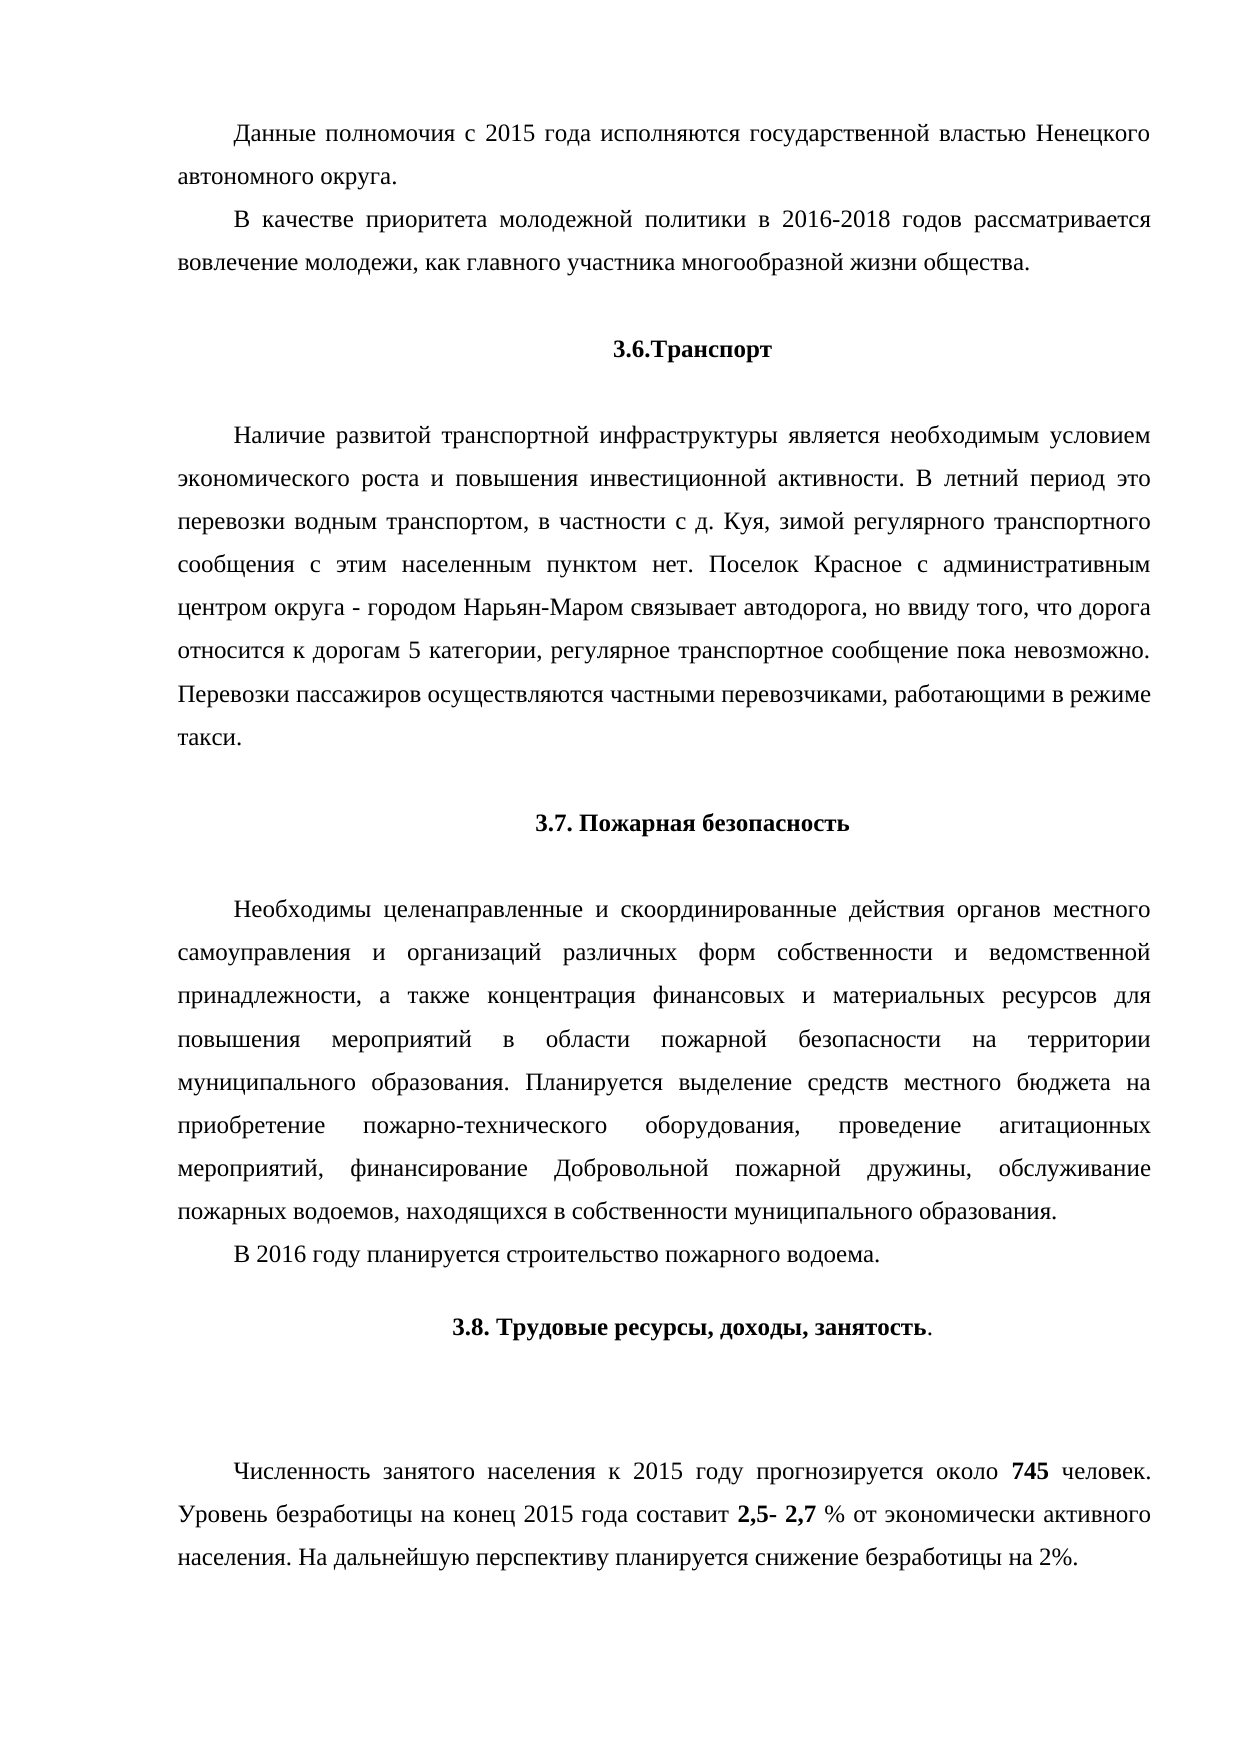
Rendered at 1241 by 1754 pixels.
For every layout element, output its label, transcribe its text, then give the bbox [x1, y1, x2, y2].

text Численность занятого населения к 2015 году прогнозируется около 745 человек. Уровень безработицы на конец 2015 года составит 2,5- 2,7 % от экономически активного населения. На дальнейшую перспективу планируется снижение безработицы на 2%. [177, 1456, 1152, 1571]
text В качестве приоритета молодежной политики в 2016-2018 годов рассматривается вовлечение молодежи, как главного участника многообразной жизни общества. [177, 204, 1152, 276]
text Наличие развитой транспортной инфраструктуры является необходимым условием экономического роста и повышения инвестиционной активности. В летний период это перевозки водным транспортом, в частности с д. Куя, зимой регулярного транспортного сообщения с этим населенным пунктом нет. Поселок Красное с административным центром округа - городом Нарьян-Маром связывает автодорога, но ввиду того, что дорога относится к дорогам 5 категории, регулярное транспортное сообщение пока невозможно. Перевозки пассажиров осуществляются частными перевозчиками, работающими в режиме такси. [177, 420, 1152, 751]
text В 2016 году планируется строительство пожарного водоема. [177, 1239, 1152, 1268]
text 3.8. Трудовые ресурсы, доходы, занятость. [177, 1312, 1152, 1340]
text Необходимы целенаправленные и скоординированные действия органов местного самоуправления и организаций различных форм собственности и ведомственной принадлежности, а также концентрация финансовых и материальных ресурсов для повышения мероприятий в области пожарной безопасности на территории муниципального образования. Планируется выделение средств местного бюджета на приобретение пожарно-технического оборудования, проведение агитационных мероприятий, финансирование Добровольной пожарной дружины, обслуживание пожарных водоемов, находящихся в собственности муниципального образования. [177, 894, 1152, 1225]
text 3.7. Пожарная безопасность [177, 808, 1152, 837]
text Данные полномочия с 2015 года исполняются государственной властью Ненецкого автономного округа. [177, 118, 1152, 190]
text 3.6.Транспорт [177, 334, 1152, 362]
